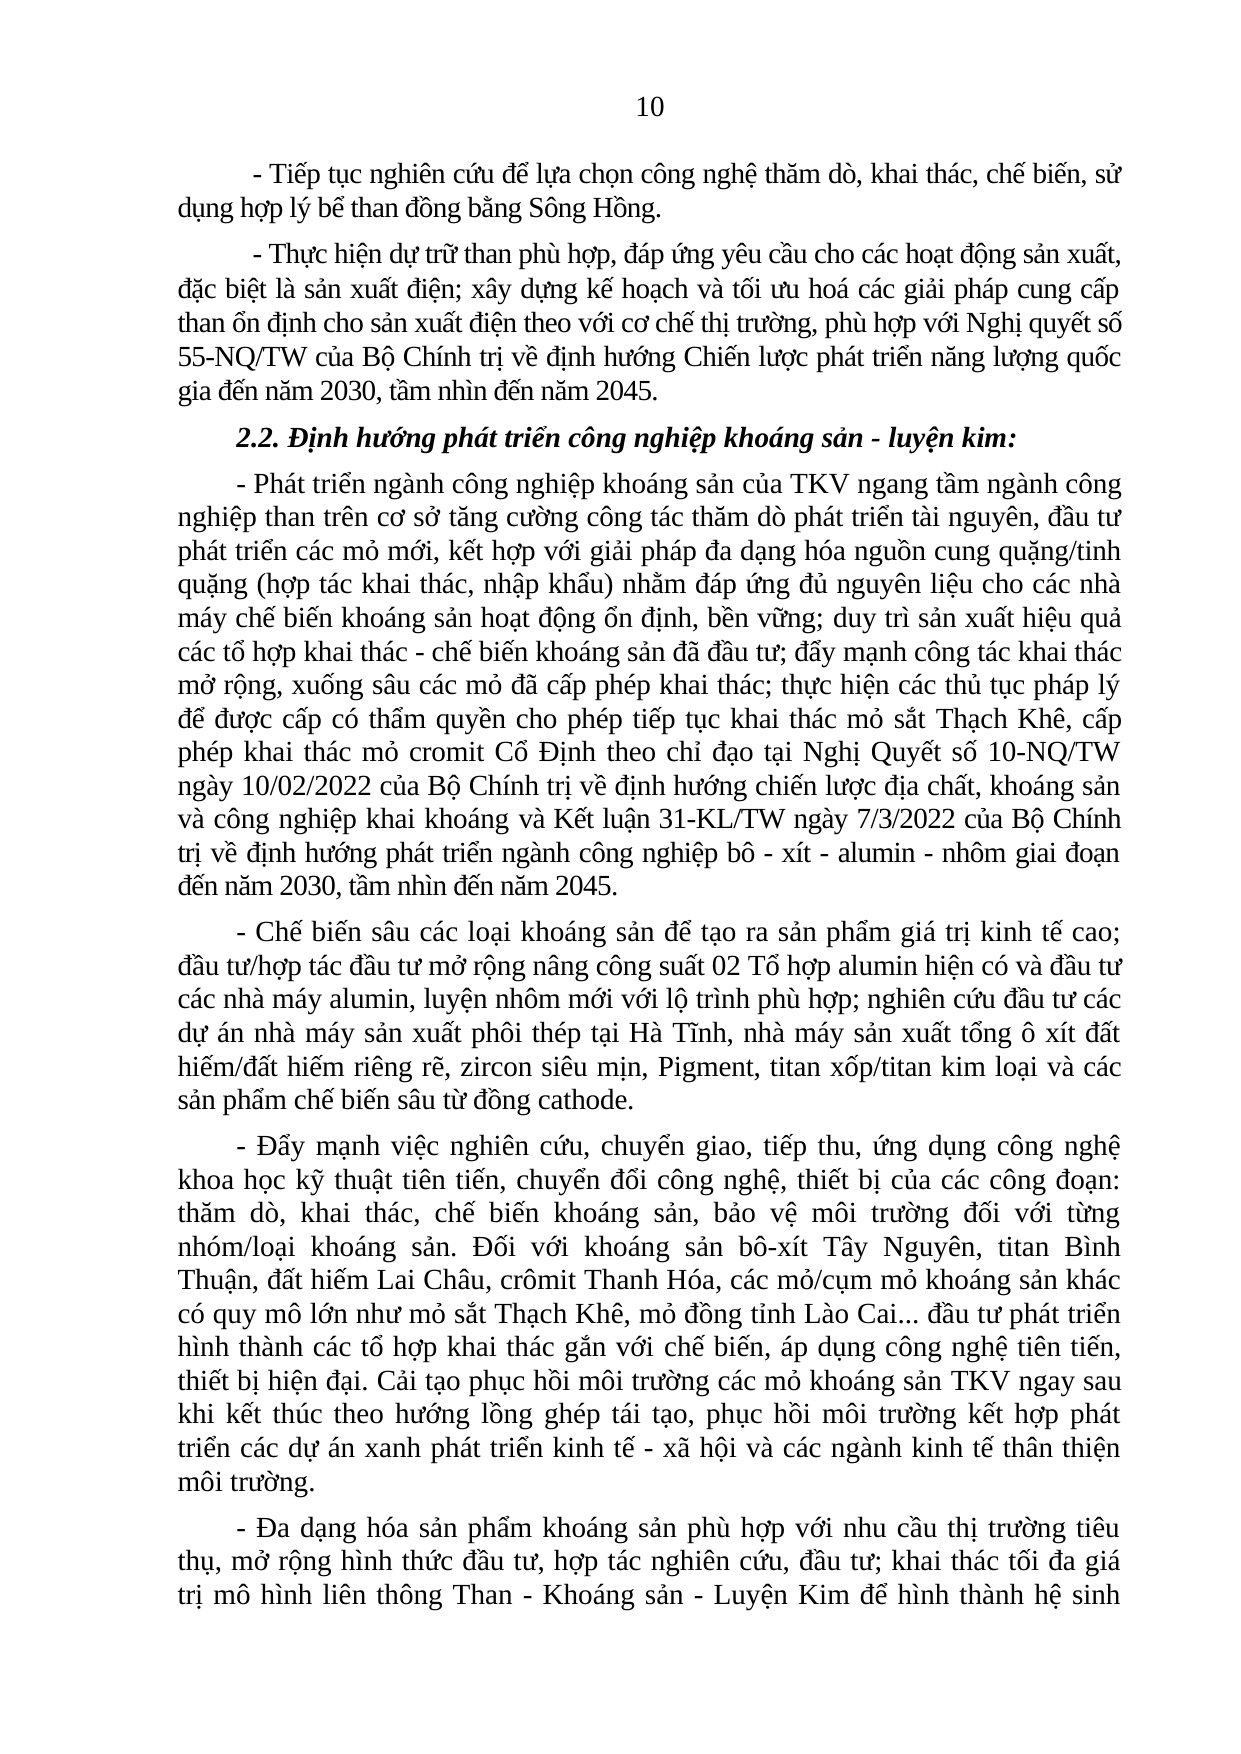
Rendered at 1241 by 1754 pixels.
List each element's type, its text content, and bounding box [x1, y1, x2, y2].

text - Tiếp tục nghiên cứu để lựa chọn công nghệ thăm dò, khai thác, chế biến, sử dụng hợp lý bể than đồng bằng Sông Hồng. [177, 156, 1122, 223]
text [177, 1510, 1122, 1610]
text 2.2. Định hướng phát triển công nghiệp khoáng sản - luyện kim: [177, 420, 1122, 453]
text - Phát triển ngành công nghiệp khoáng sản của TKV ngang tầm ngành công nghiệp than trên cơ sở tăng cường công tác thăm dò phát triển tài nguyên, đầu tư phát triển các mỏ mới, kết hợp với giải pháp đa dạng hóa nguồn cung quặng/tinh quặng (hợp tác khai thác, nhập khẩu) nhằm đáp ứng đủ nguyên liệu cho các nhà máy chế biến khoáng sản hoạt động ổn định, bền vững; duy trì sản xuất hiệu quả các tổ hợp khai thác - chế biến khoáng sản đã đầu tư; đẩy mạnh công tác khai thác mở rộng, xuống sâu các mỏ đã cấp phép khai thác; thực hiện các thủ tục pháp lý để được cấp có thẩm quyền cho phép tiếp tục khai thác mỏ sắt Thạch Khê, cấp phép khai thác mỏ cromit Cổ Định theo chỉ đạo tại Nghị Quyết số 10-NQ/TW ngày 10/02/2022 của Bộ Chính trị về định hướng chiến lược địa chất, khoáng sản và công nghiệp khai khoáng và Kết luận 31-KL/TW ngày 7/3/2022 của Bộ Chính trị về định hướng phát triển ngành công nghiệp bô - xít - alumin - nhôm giai đoạn đến năm 2030, tầm nhìn đến năm 2045. [177, 466, 1122, 902]
text - Đẩy mạnh việc nghiên cứu, chuyển giao, tiếp thu, ứng dụng công nghệ khoa học kỹ thuật tiên tiến, chuyển đổi công nghệ, thiết bị của các công đoạn: thăm dò, khai thác, chế biến khoáng sản, bảo vệ môi trường đối với từng nhóm/loại khoáng sản. Đối với khoáng sản bô-xít Tây Nguyên, titan Bình Thuận, đất hiếm Lai Châu, crômit Thanh Hóa, các mỏ/cụm mỏ khoáng sản khác có quy mô lớn như mỏ sắt Thạch Khê, mỏ đồng tỉnh Lào Cai... đầu tư phát triển hình thành các tổ hợp khai thác gắn với chế biến, áp dụng công nghệ tiên tiến, thiết bị hiện đại. Cải tạo phục hồi môi trường các mỏ khoáng sản TKV ngay sau khi kết thúc theo hướng lồng ghép tái tạo, phục hồi môi trường kết hợp phát triển các dự án xanh phát triển kinh tế - xã hội và các ngành kinh tế thân thiện môi trường. [177, 1128, 1122, 1497]
text - Thực hiện dự trữ than phù hợp, đáp ứng yêu cầu cho các hoạt động sản xuất, đặc biệt là sản xuất điện; xây dựng kế hoạch và tối ưu hoá các giải pháp cung cấp than ổn định cho sản xuất điện theo với cơ chế thị trường, phù hợp với Nghị quyết số 55-NQ/TW của Bộ Chính trị về định hướng Chiến lược phát triển năng lượng quốc gia đến năm 2030, tầm nhìn đến năm 2045. [177, 237, 1122, 407]
text - Chế biến sâu các loại khoáng sản để tạo ra sản phẩm giá trị kinh tế cao; đầu tư/hợp tác đầu tư mở rộng nâng công suất 02 Tổ hợp alumin hiện có và đầu tư các nhà máy alumin, luyện nhôm mới với lộ trình phù hợp; nghiên cứu đầu tư các dự án nhà máy sản xuất phôi thép tại Hà Tĩnh, nhà máy sản xuất tổng ô xít đất hiếm/đất hiếm riêng rẽ, zircon siêu mịn, Pigment, titan xốp/titan kim loại và các sản phẩm chế biến sâu từ đồng cathode. [177, 914, 1122, 1116]
